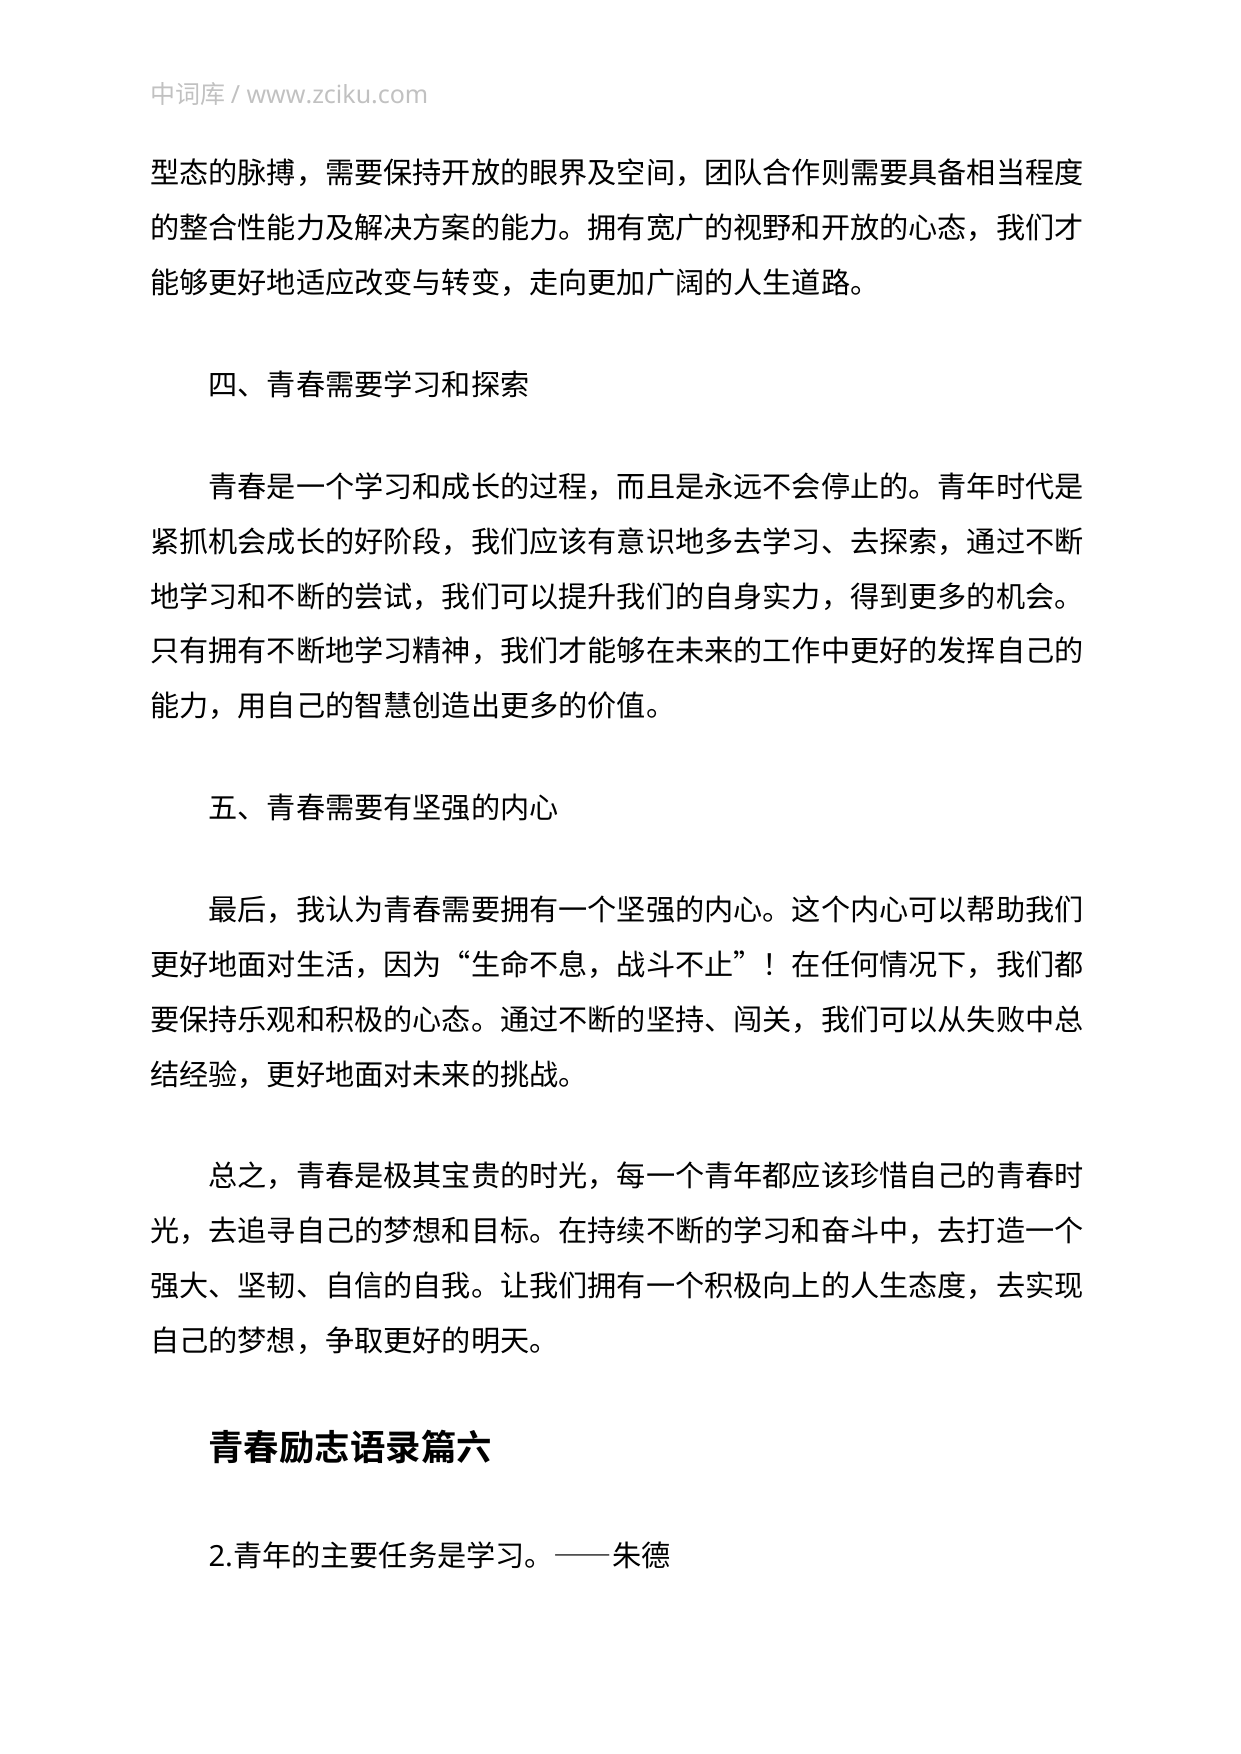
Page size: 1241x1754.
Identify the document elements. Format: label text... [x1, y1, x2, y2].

text 四、青春需要学习和探索 [150, 362, 1090, 404]
text 总之，青春是极其宝贵的时光，每一个青年都应该珍惜自己的青春时光，去追寻自己的梦想和目标。在持续不断的学习和奋斗中，去打造一个强大、坚韧、自信的自我。让我们拥有一个积极向上的人生态度，去实现自己的梦想，争取更好的明天。 [150, 1153, 1090, 1360]
text 最后，我认为青春需要拥有一个坚强的内心。这个内心可以帮助我们更好地面对生活，因为“生命不息，战斗不止”！在任何情况下，我们都要保持乐观和积极的心态。通过不断的坚持、闯关，我们可以从失败中总结经验，更好地面对未来的挑战。 [150, 886, 1090, 1093]
text 青春是一个学习和成长的过程，而且是永远不会停止的。青年时代是紧抓机会成长的好阶段，我们应该有意识地多去学习、去探索，通过不断地学习和不断的尝试，我们可以提升我们的自身实力，得到更多的机会。只有拥有不断地学习精神，我们才能够在未来的工作中更好的发挥自己的能力，用自己的智慧创造出更多的价值。 [150, 463, 1090, 725]
text 青春励志语录篇六 [150, 1419, 1090, 1471]
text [150, 150, 1090, 302]
text 2.青年的主要任务是学习。——朱德 [150, 1533, 1090, 1575]
text 五、青春需要有坚强的内心 [150, 785, 1090, 827]
